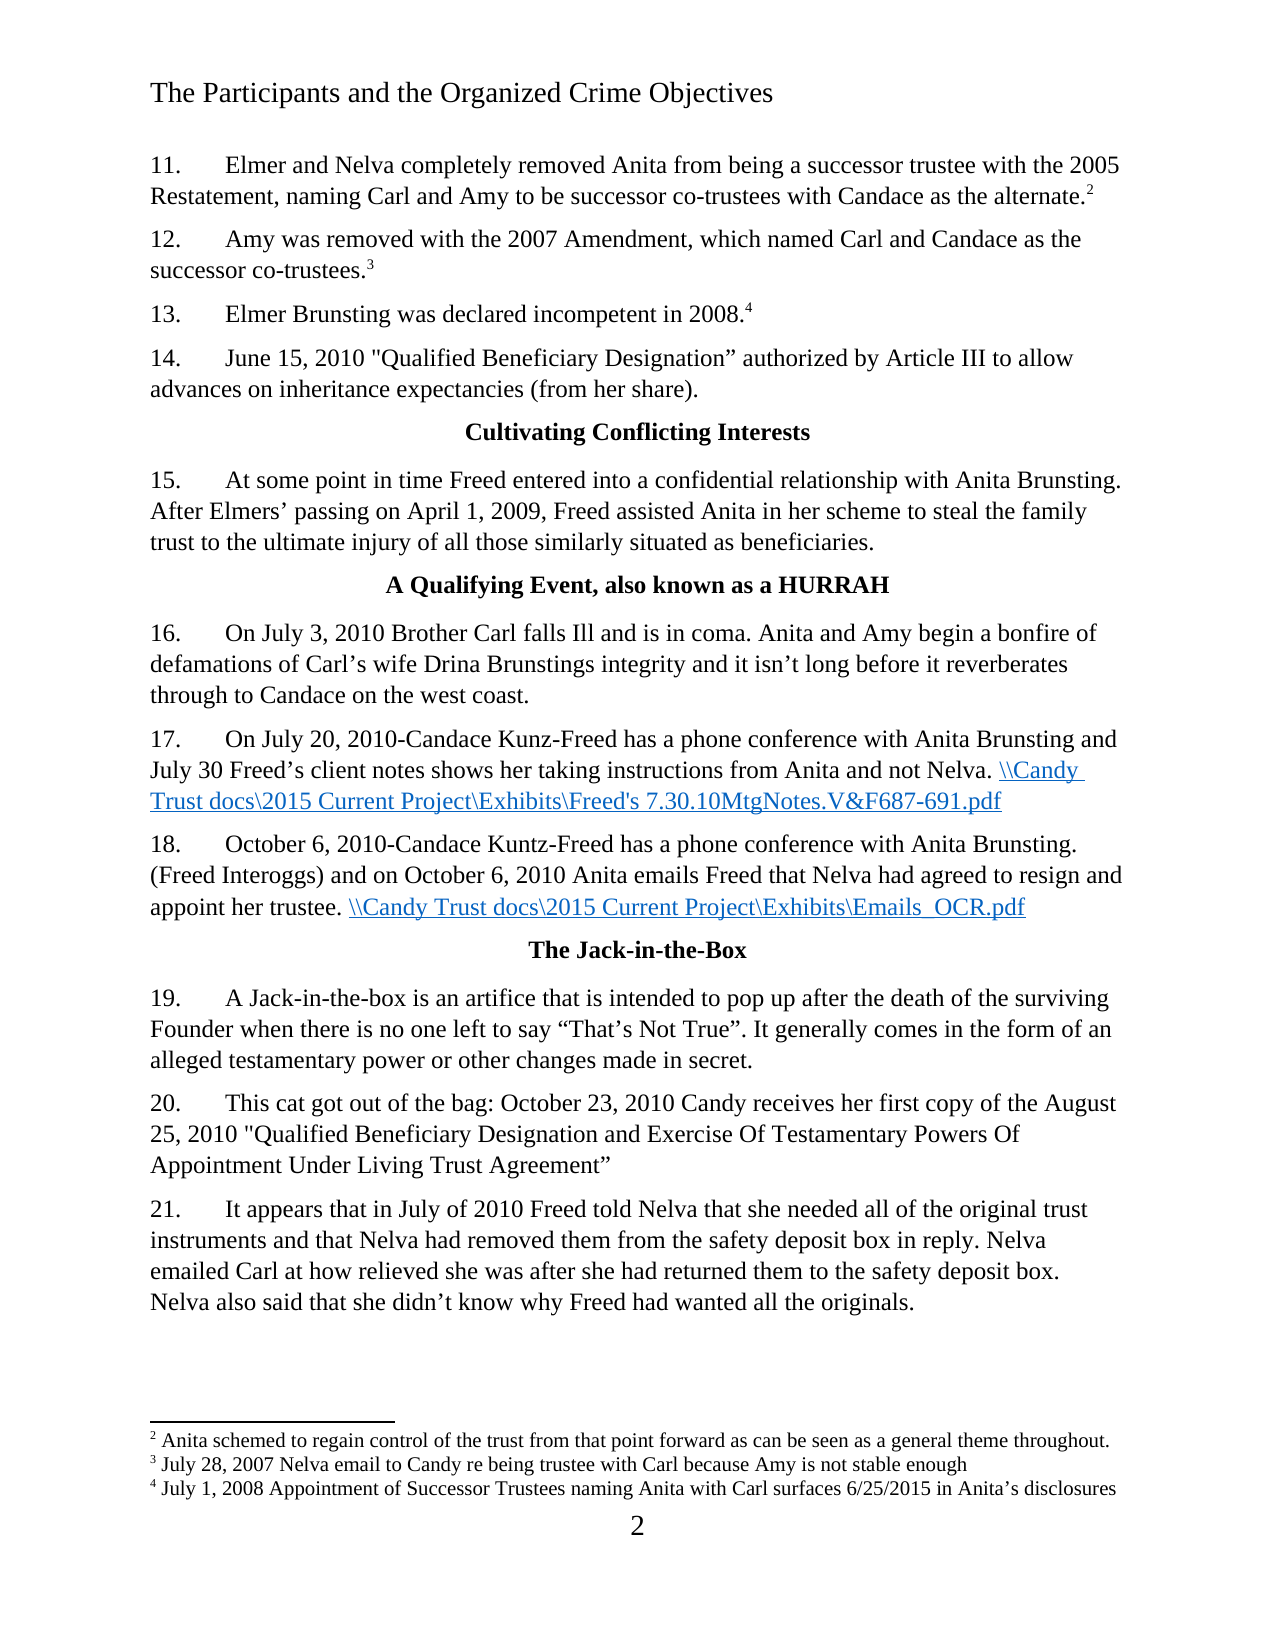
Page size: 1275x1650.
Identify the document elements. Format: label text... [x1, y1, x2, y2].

text At some point in time Freed entered into a confidential relationship with Anita Brunsting. After Elmers’ passing on April 1, 2009, Freed assisted Anita in her scheme to steal the family trust to the ultimate injury of all those similarly situated as beneficiaries. [150, 465, 1125, 556]
text October 6, 2010-Candace Kuntz-Freed has a phone conference with Anita Brunsting. (Freed Interoggs) and on October 6, 2010 Anita emails Freed that Nelva had agreed to resign and appoint her trustee. \\Candy Trust docs\2015 Current Project\Exhibits\Emails_OCR.pdf [150, 829, 1125, 920]
text On July 3, 2010 Brother Carl falls Ill and is in coma. Anita and Amy begin a bonfire of defamations of Carl’s wife Drina Brunstings integrity and it isn’t long before it reverberates through to Candace on the west coast. [150, 618, 1125, 709]
subtitle A Qualifying Event, also known as a HURRAH [150, 571, 1125, 599]
text A Jack-in-the-box is an artifice that is intended to pop up after the death of the surviving Founder when there is no one left to say “That’s Not True”. It generally comes in the form of an alleged testamentary power or other changes made in secret. [150, 983, 1125, 1074]
text June 15, 2010 "Qualified Beneficiary Designation” authorized by Article III to allow advances on inheritance expectancies (from her share). [150, 343, 1125, 402]
text Elmer and Nelva completely removed Anita from being a successor trustee with the 2005 Restatement, naming Carl and Amy to be successor co-trustees with Candace as the alternate. [150, 150, 1125, 210]
text On July 20, 2010-Candace Kunz-Freed has a phone conference with Anita Brunsting and July 30 Freed’s client notes shows her taking instructions from Anita and not Nelva. \\Candy Trust docs\2015 Current Project\Exhibits\Freed's 7.30.10MtgNotes.V&F687-691.pdf [150, 724, 1125, 815]
text Amy was removed with the 2007 Amendment, which named Carl and Candace as the successor co-trustees. [150, 224, 1125, 284]
subtitle Cultivating Conflicting Interests [150, 417, 1125, 446]
text Elmer Brunsting was declared incompetent in 2008. [150, 299, 1125, 328]
text It appears that in July of 2010 Freed told Nelva that she needed all of the original trust instruments and that Nelva had removed them from the safety deposit box in reply. Nelva emailed Carl at how relieved she was after she had returned them to the safety deposit box. Nelva also said that she didn’t know why Freed had wanted all the originals. [150, 1194, 1125, 1316]
subtitle The Jack-in-the-Box [150, 935, 1125, 964]
text This cat got out of the bag: October 23, 2010 Candy receives her first copy of the August 25, 2010 "Qualified Beneficiary Designation and Exercise Of Testamentary Powers Of Appointment Under Living Trust Agreement” [150, 1088, 1125, 1179]
